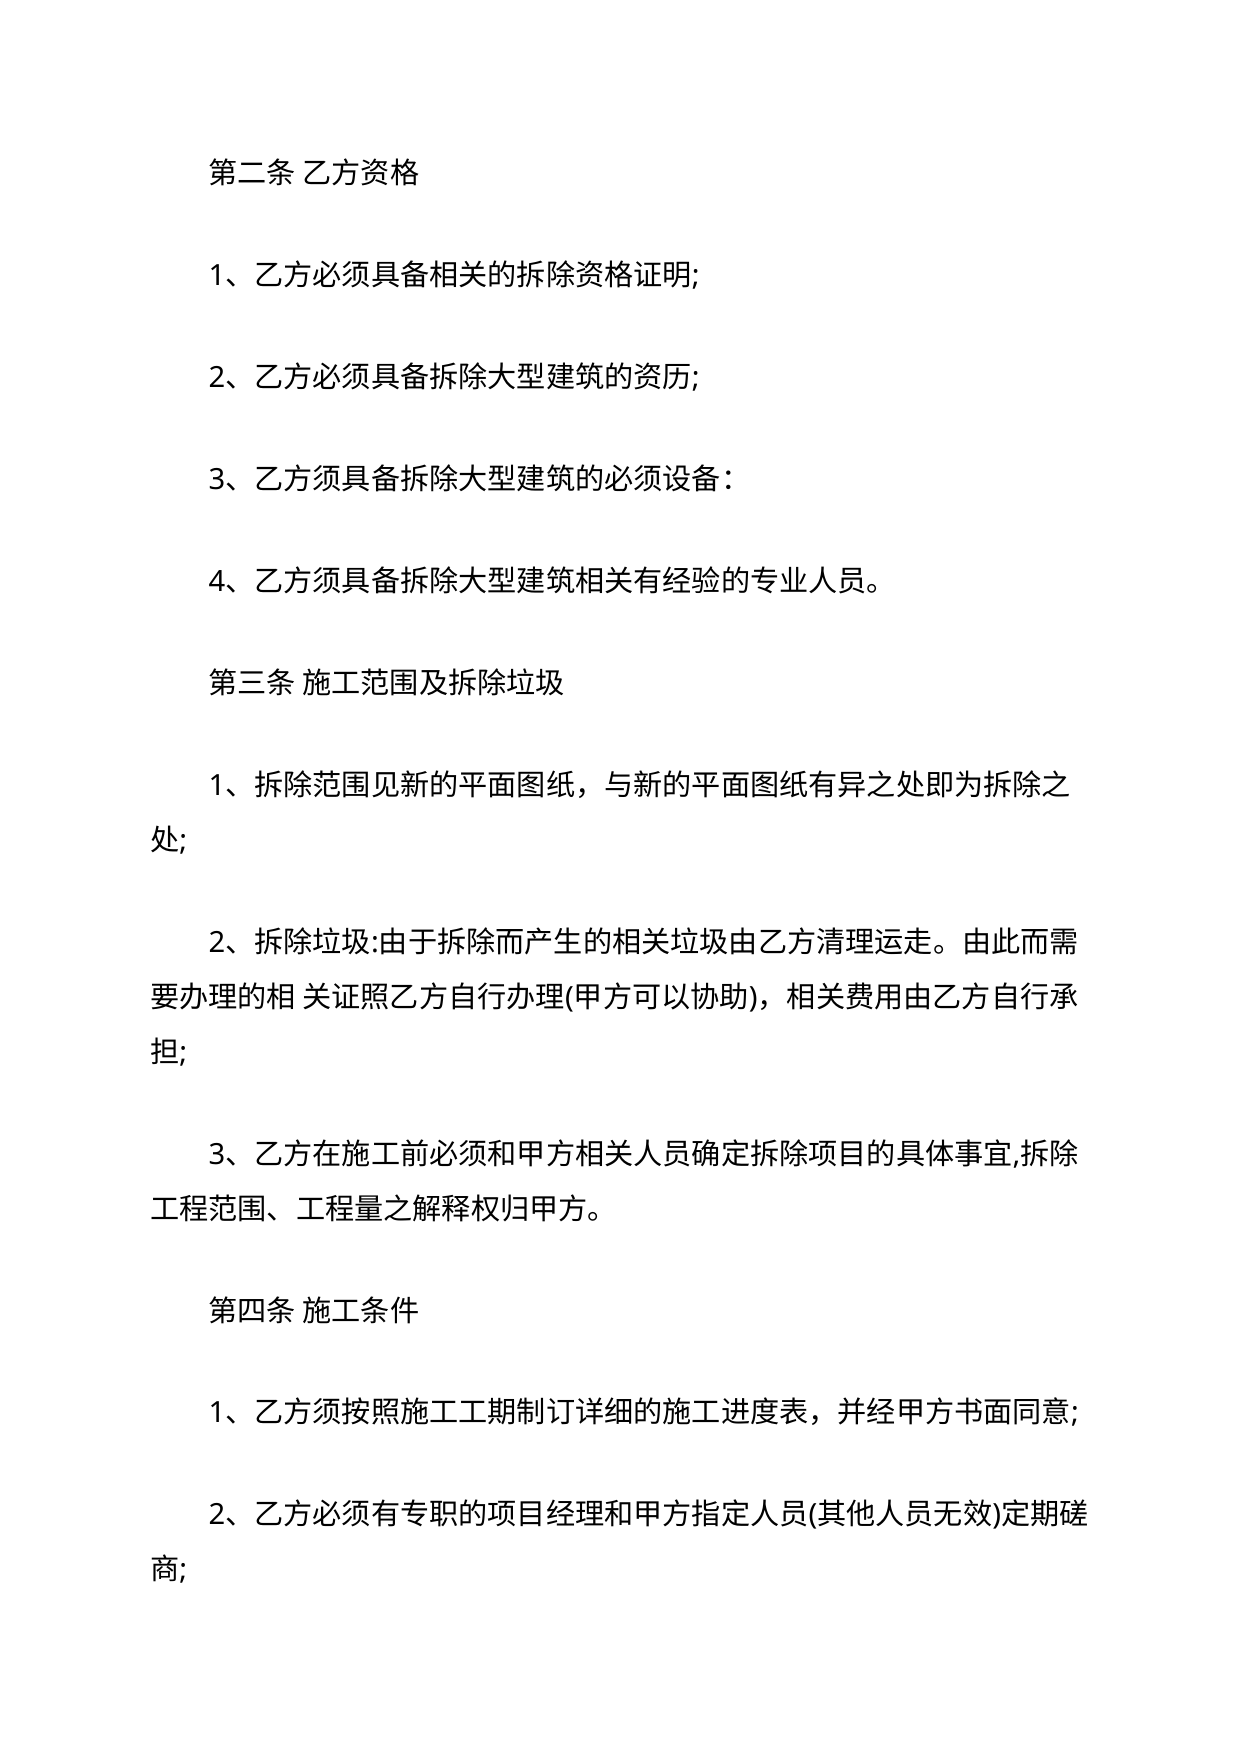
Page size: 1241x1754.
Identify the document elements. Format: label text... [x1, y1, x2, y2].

text 4、乙方须具备拆除大型建筑相关有经验的专业人员。 [150, 558, 1090, 600]
text 第四条 施工条件 [150, 1287, 1090, 1329]
text 3、乙方须具备拆除大型建筑的必须设备： [150, 456, 1090, 498]
text 1、乙方须按照施工工期制订详细的施工进度表，并经甲方书面同意; [150, 1389, 1090, 1431]
text 1、乙方必须具备相关的拆除资格证明; [150, 252, 1090, 294]
text 2、乙方必须具备拆除大型建筑的资历; [150, 354, 1090, 396]
text 3、乙方在施工前必须和甲方相关人员确定拆除项目的具体事宜,拆除工程范围、工程量之解释权归甲方。 [150, 1130, 1090, 1228]
text 1、拆除范围见新的平面图纸，与新的平面图纸有异之处即为拆除之处; [150, 761, 1090, 859]
text 第三条 施工范围及拆除垃圾 [150, 660, 1090, 702]
text 2、拆除垃圾:由于拆除而产生的相关垃圾由乙方清理运走。由此而需要办理的相 关证照乙方自行办理(甲方可以协助)，相关费用由乙方自行承担; [150, 918, 1090, 1071]
text 第二条 乙方资格 [150, 150, 1090, 192]
text 2、乙方必须有专职的项目经理和甲方指定人员(其他人员无效)定期磋商; [150, 1491, 1090, 1588]
